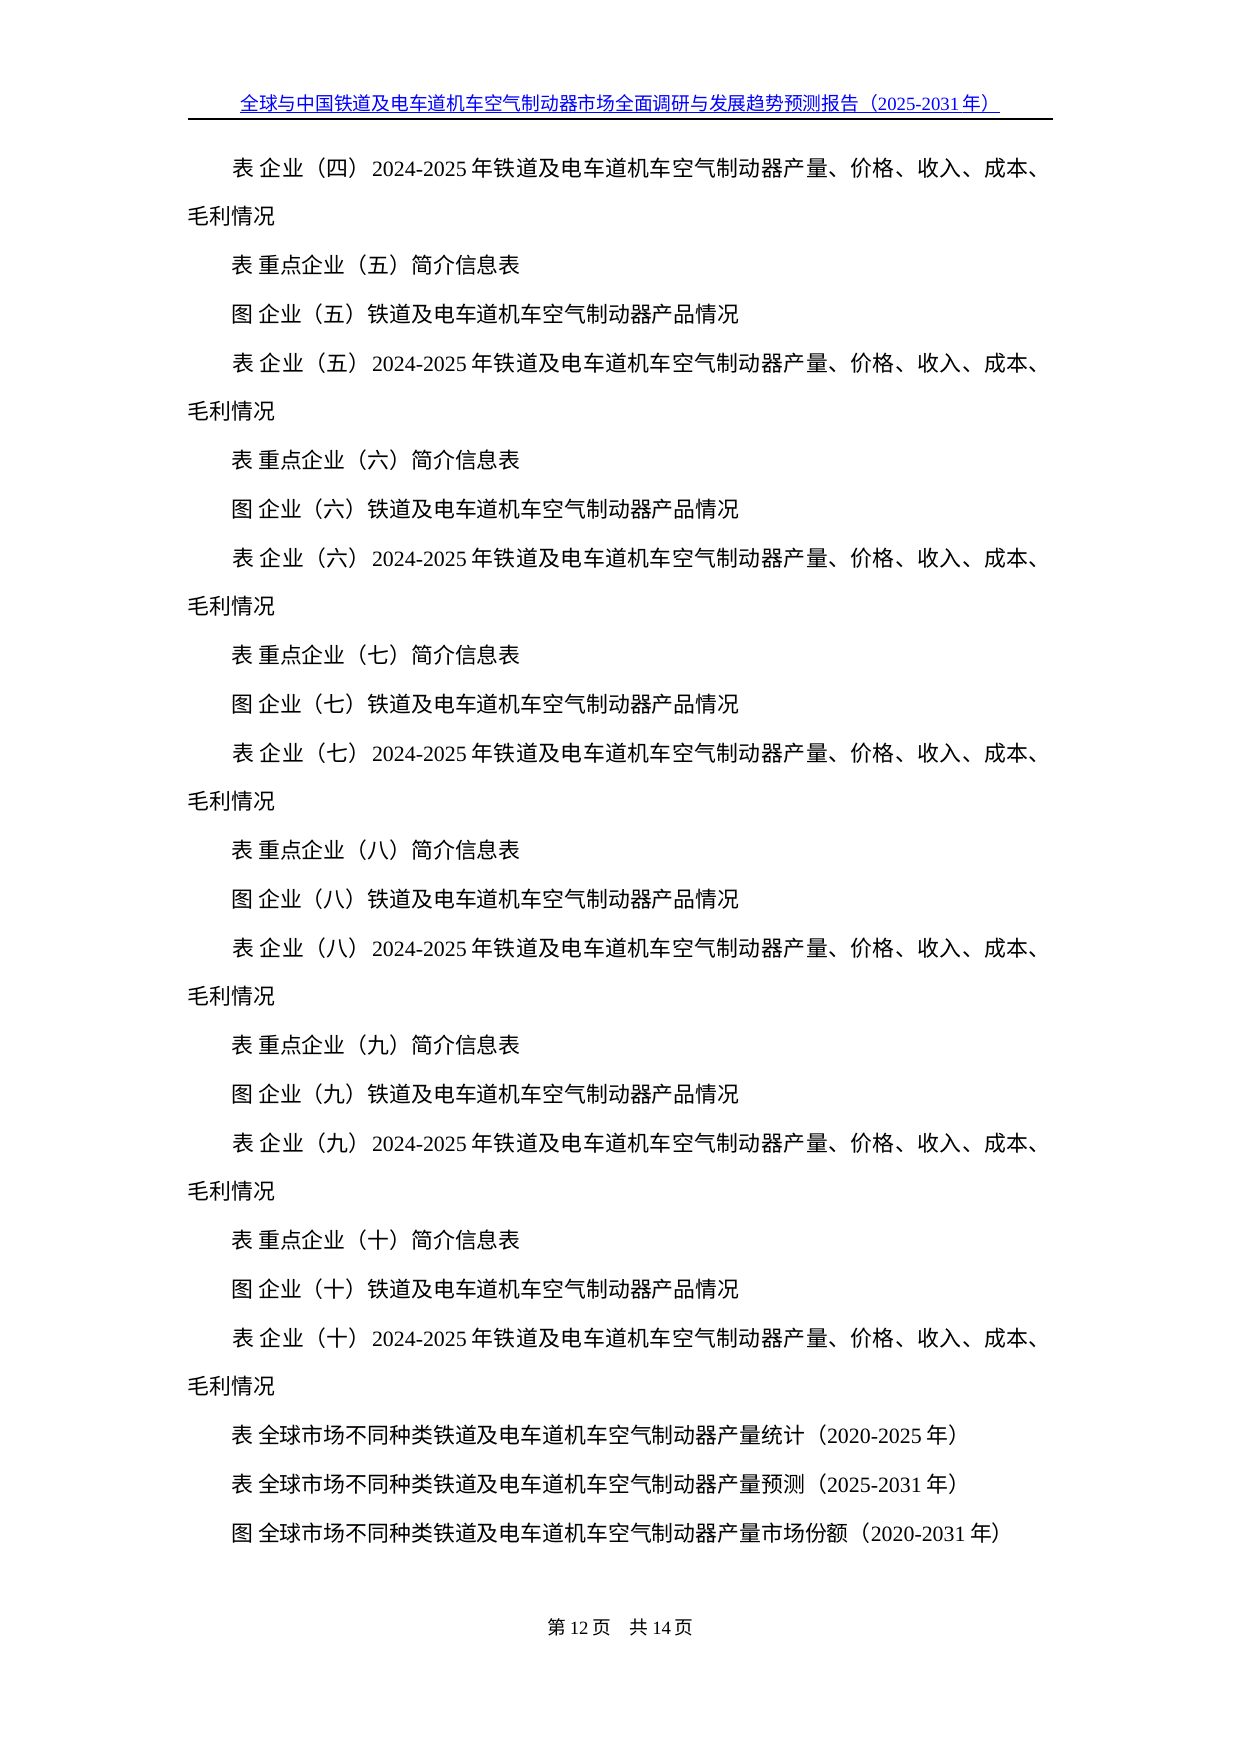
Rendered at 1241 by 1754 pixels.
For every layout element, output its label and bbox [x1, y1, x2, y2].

text [187, 150, 1053, 1548]
